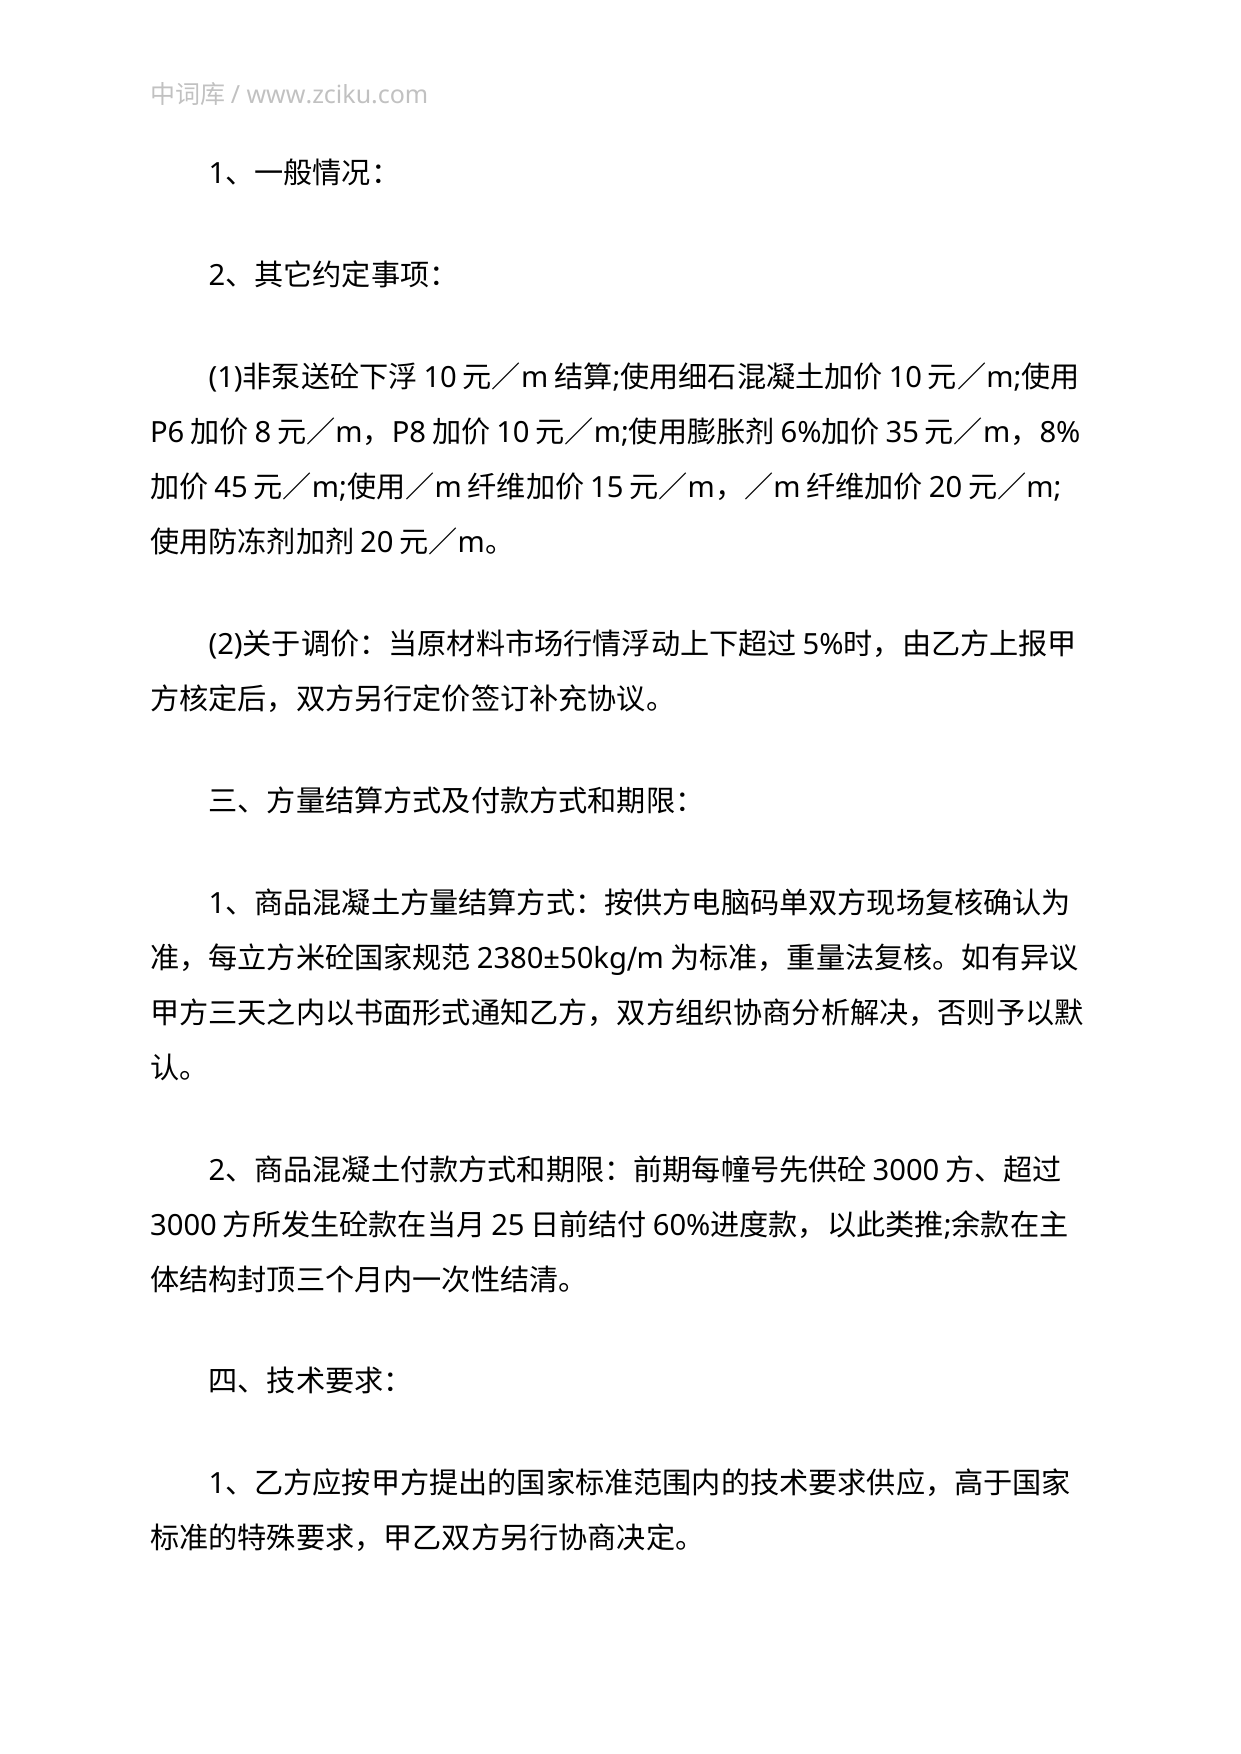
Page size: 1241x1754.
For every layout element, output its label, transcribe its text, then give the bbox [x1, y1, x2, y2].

text 四、技术要求： [150, 1358, 1090, 1400]
text (1)非泵送砼下浮10元∕m结算;使用细石混凝土加价10元∕m;使用P6加价8元∕m，P8加价10元∕m;使用膨胀剂6%加价35元∕m，8%加价45元∕m;使用∕m纤维加价15元∕m，∕m纤维加价20元∕m;使用防冻剂加剂20元∕m。 [150, 354, 1090, 561]
text 1、商品混凝土方量结算方式：按供方电脑码单双方现场复核确认为准，每立方米砼国家规范2380±50kg∕m为标准，重量法复核。如有异议甲方三天之内以书面形式通知乙方，双方组织协商分析解决，否则予以默认。 [150, 879, 1090, 1087]
text 2、其它约定事项： [150, 252, 1090, 294]
text 三、方量结算方式及付款方式和期限： [150, 778, 1090, 820]
text 1、乙方应按甲方提出的国家标准范围内的技术要求供应，高于国家标准的特殊要求，甲乙双方另行协商决定。 [150, 1460, 1090, 1557]
text 1、一般情况： [150, 150, 1090, 192]
text 2、商品混凝土付款方式和期限：前期每幢号先供砼3000方、超过3000方所发生砼款在当月25日前结付60%进度款，以此类推;余款在主体结构封顶三个月内一次性结清。 [150, 1146, 1090, 1298]
text (2)关于调价：当原材料市场行情浮动上下超过5%时，由乙方上报甲方核定后，双方另行定价签订补充协议。 [150, 621, 1090, 718]
